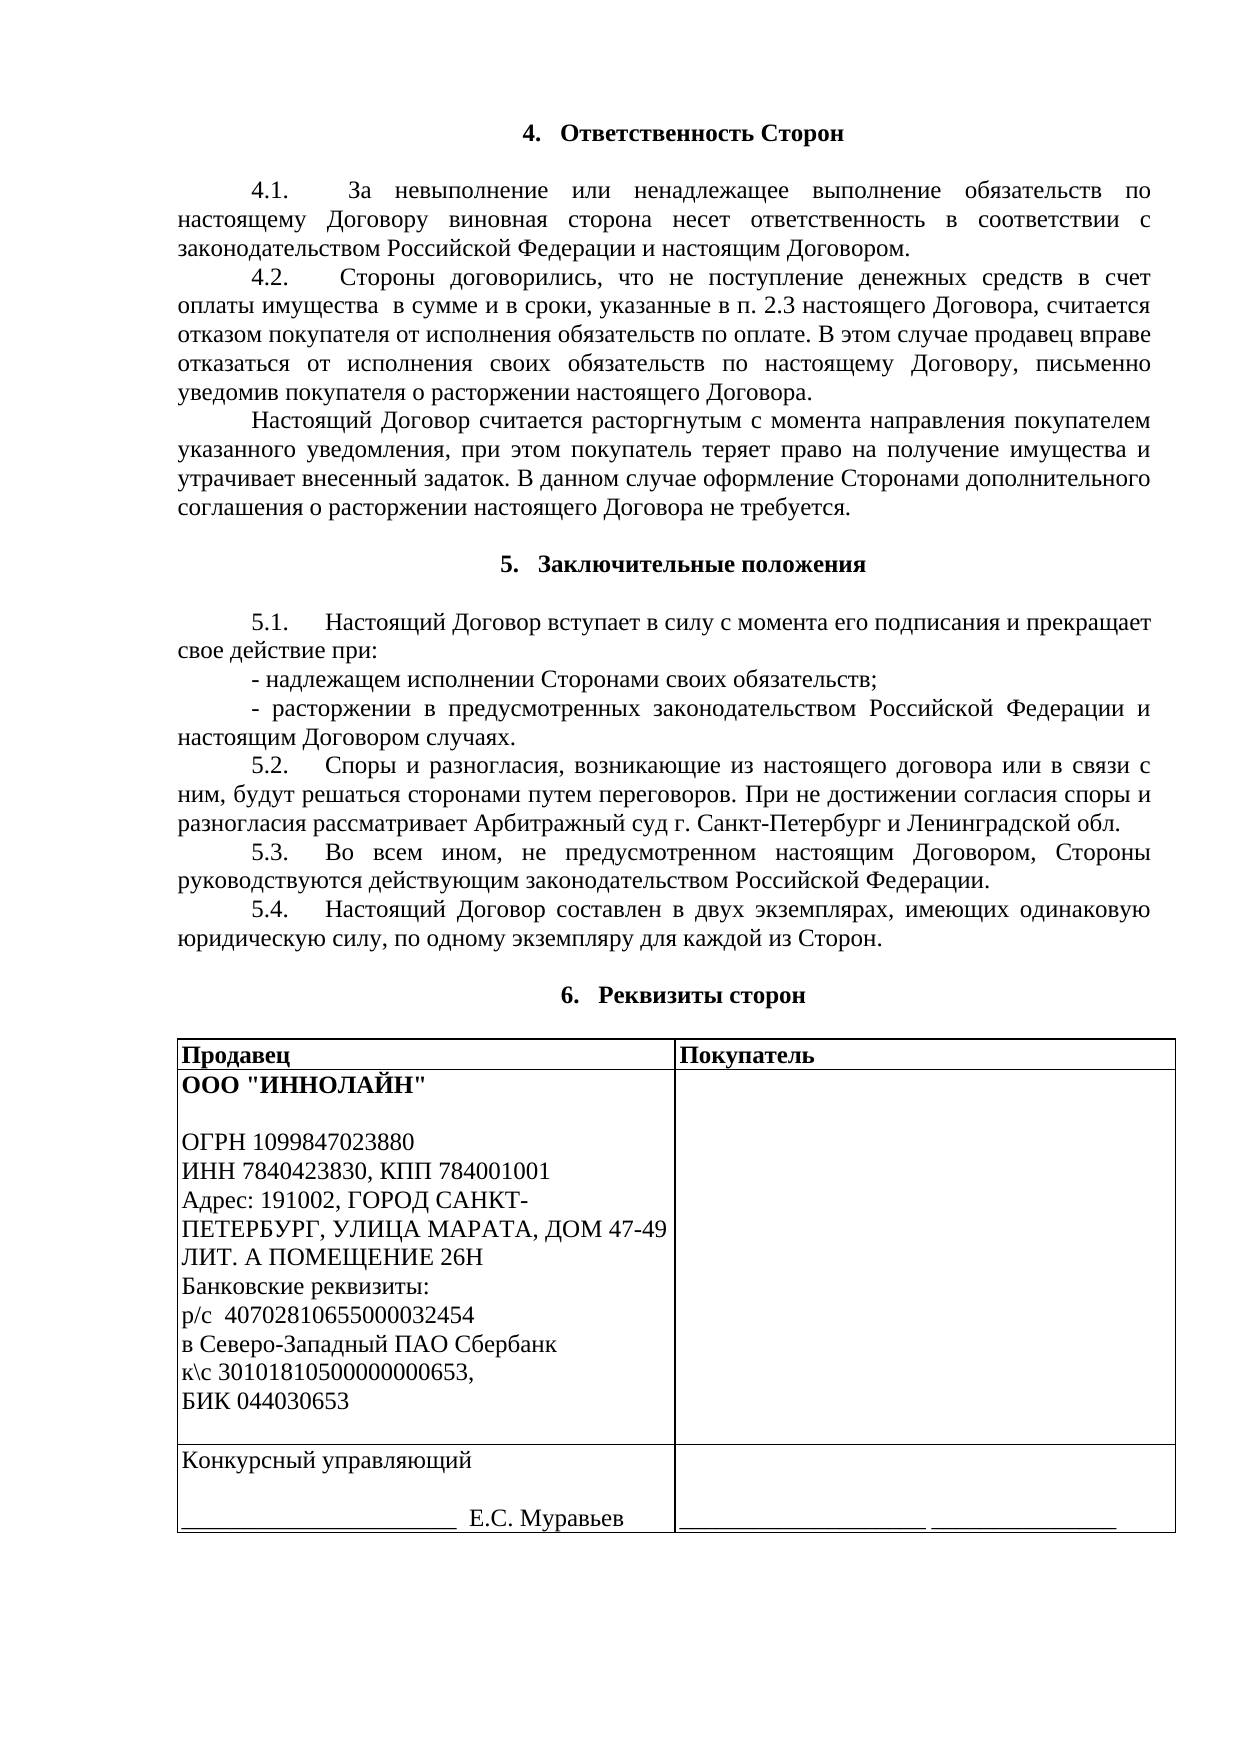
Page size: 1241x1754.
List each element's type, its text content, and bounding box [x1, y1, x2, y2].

list Стороны договорились, что не поступление денежных средств в счет оплаты имущества в сумме и в сроки, указанные в п. 2.3 настоящего Договора, считается отказом покупателя от исполнения обязательств по оплате. В этом случае продавец вправе отказаться от исполнения своих обязательств по настоящему Договору, письменно уведомив покупателя о расторжении настоящего Договора. [177, 262, 1152, 406]
list Заключительные положения [215, 549, 1152, 578]
list Настоящий Договор составлен в двух экземплярах, имеющих одинаковую юридическую силу, по одному экземпляру для каждой из Сторон. [177, 894, 1152, 952]
table_cell [676, 1070, 1175, 1444]
list Споры и разногласия, возникающие из настоящего договора или в связи с ним, будут решаться сторонами путем переговоров. При не достижении согласия споры и разногласия рассматривает Арбитражный суд г. Санкт-Петербург и Ленинградской обл. [177, 751, 1152, 837]
list Настоящий Договор вступает в силу с момента его подписания и прекращает свое действие при: [177, 607, 1152, 664]
list Во всем ином, не предусмотренном настоящим Договором, Стороны руководствуются действующим законодательством Российской Федерации. [177, 837, 1152, 894]
list Настоящий Договор считается расторгнутым с момента направления покупателем указанного уведомления, при этом покупатель теряет право на получение имущества и утрачивает внесенный задаток. В данном случае оформление Сторонами дополнительного соглашения о расторжении настоящего Договора не требуется. [177, 406, 1152, 521]
list - расторжении в предусмотренных законодательством Российской Федерации и настоящим Договором случаях. [177, 693, 1152, 751]
list Реквизиты сторон [215, 981, 1152, 1009]
list - надлежащем исполнении Сторонами своих обязательств; [177, 664, 1152, 693]
list За невыполнение или ненадлежащее выполнение обязательств по настоящему Договору виновная сторона несет ответственность в соответствии с законодательством Российской Федерации и настоящим Договором. [177, 176, 1152, 262]
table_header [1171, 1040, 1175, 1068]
list Ответственность Сторон [215, 118, 1152, 147]
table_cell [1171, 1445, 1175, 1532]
